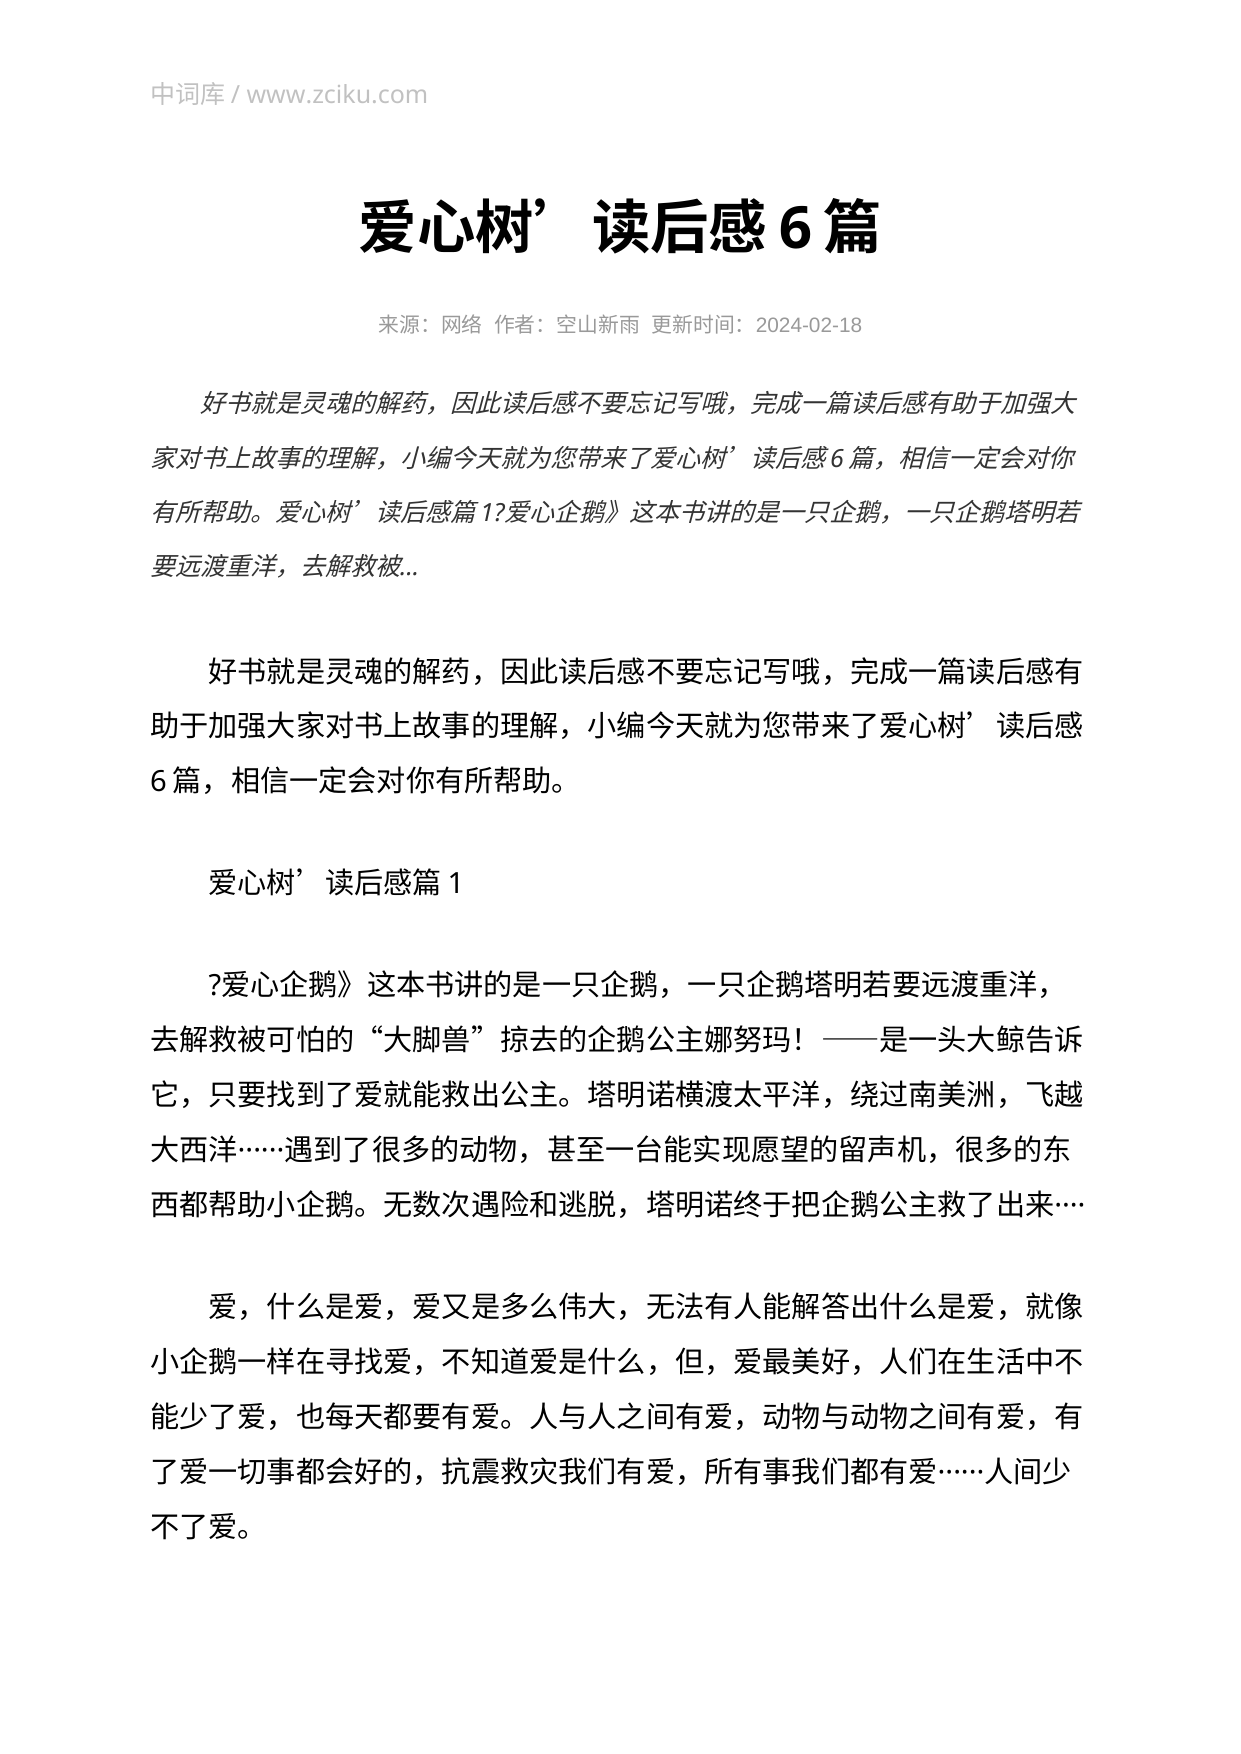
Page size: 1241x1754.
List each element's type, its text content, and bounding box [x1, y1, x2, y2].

text 好书就是灵魂的解药，因此读后感不要忘记写哦，完成一篇读后感有助于加强大家对书上故事的理解，小编今天就为您带来了爱心树’读后感6篇，相信一定会对你有所帮助。 [150, 648, 1090, 800]
text ?爱心企鹅》这本书讲的是一只企鹅，一只企鹅塔明若要远渡重洋，去解救被可怕的“大脚兽”掠去的企鹅公主娜努玛！——是一头大鲸告诉它，只要找到了爱就能救出公主。塔明诺横渡太平洋，绕过南美洲，飞越大西洋······遇到了很多的动物，甚至一台能实现愿望的留声机，很多的东西都帮助小企鹅。无数次遇险和逃脱，塔明诺终于把企鹅公主救了出来···· [150, 962, 1090, 1224]
text 来源：网络 作者：空山新雨 更新时间：2024-02-18 [150, 313, 1090, 337]
subtitle 爱心树’读后感6篇 [150, 181, 1090, 266]
text 好书就是灵魂的解药，因此读后感不要忘记写哦，完成一篇读后感有助于加强大家对书上故事的理解，小编今天就为您带来了爱心树’读后感6篇，相信一定会对你有所帮助。爱心树’读后感篇1?爱心企鹅》这本书讲的是一只企鹅，一只企鹅塔明若要远渡重洋，去解救被... [150, 384, 1090, 583]
text 爱心树’读后感篇1 [150, 860, 1090, 902]
text 爱，什么是爱，爱又是多么伟大，无法有人能解答出什么是爱，就像小企鹅一样在寻找爱，不知道爱是什么，但，爱最美好，人们在生活中不能少了爱，也每天都要有爱。人与人之间有爱，动物与动物之间有爱，有了爱一切事都会好的，抗震救灾我们有爱，所有事我们都有爱······人间少不了爱。 [150, 1284, 1090, 1546]
